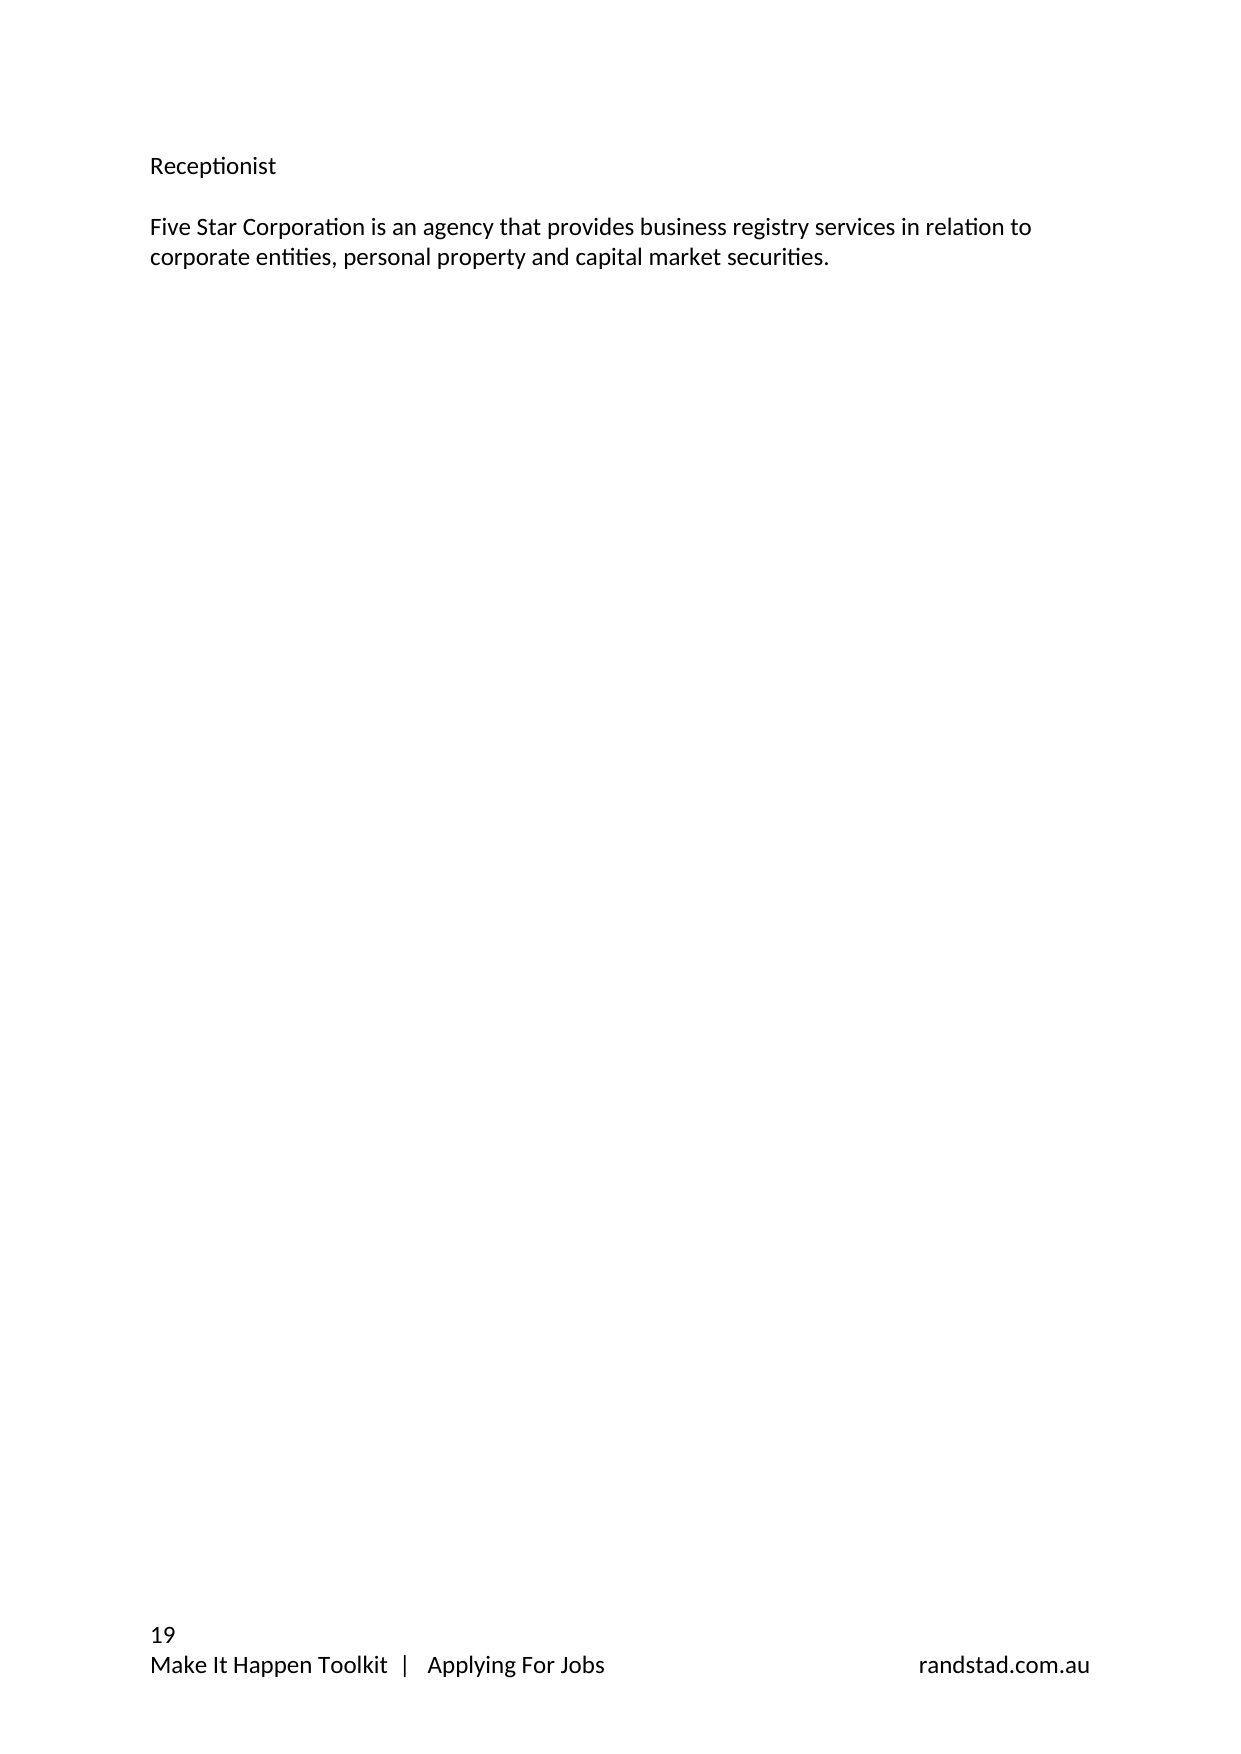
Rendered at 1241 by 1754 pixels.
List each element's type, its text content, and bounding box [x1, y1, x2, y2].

text Five Star Corporation is an agency that provides business registry services in relation to corporate entities, personal property and capital market securities. [150, 211, 1090, 272]
text Receptionist [150, 150, 1090, 181]
